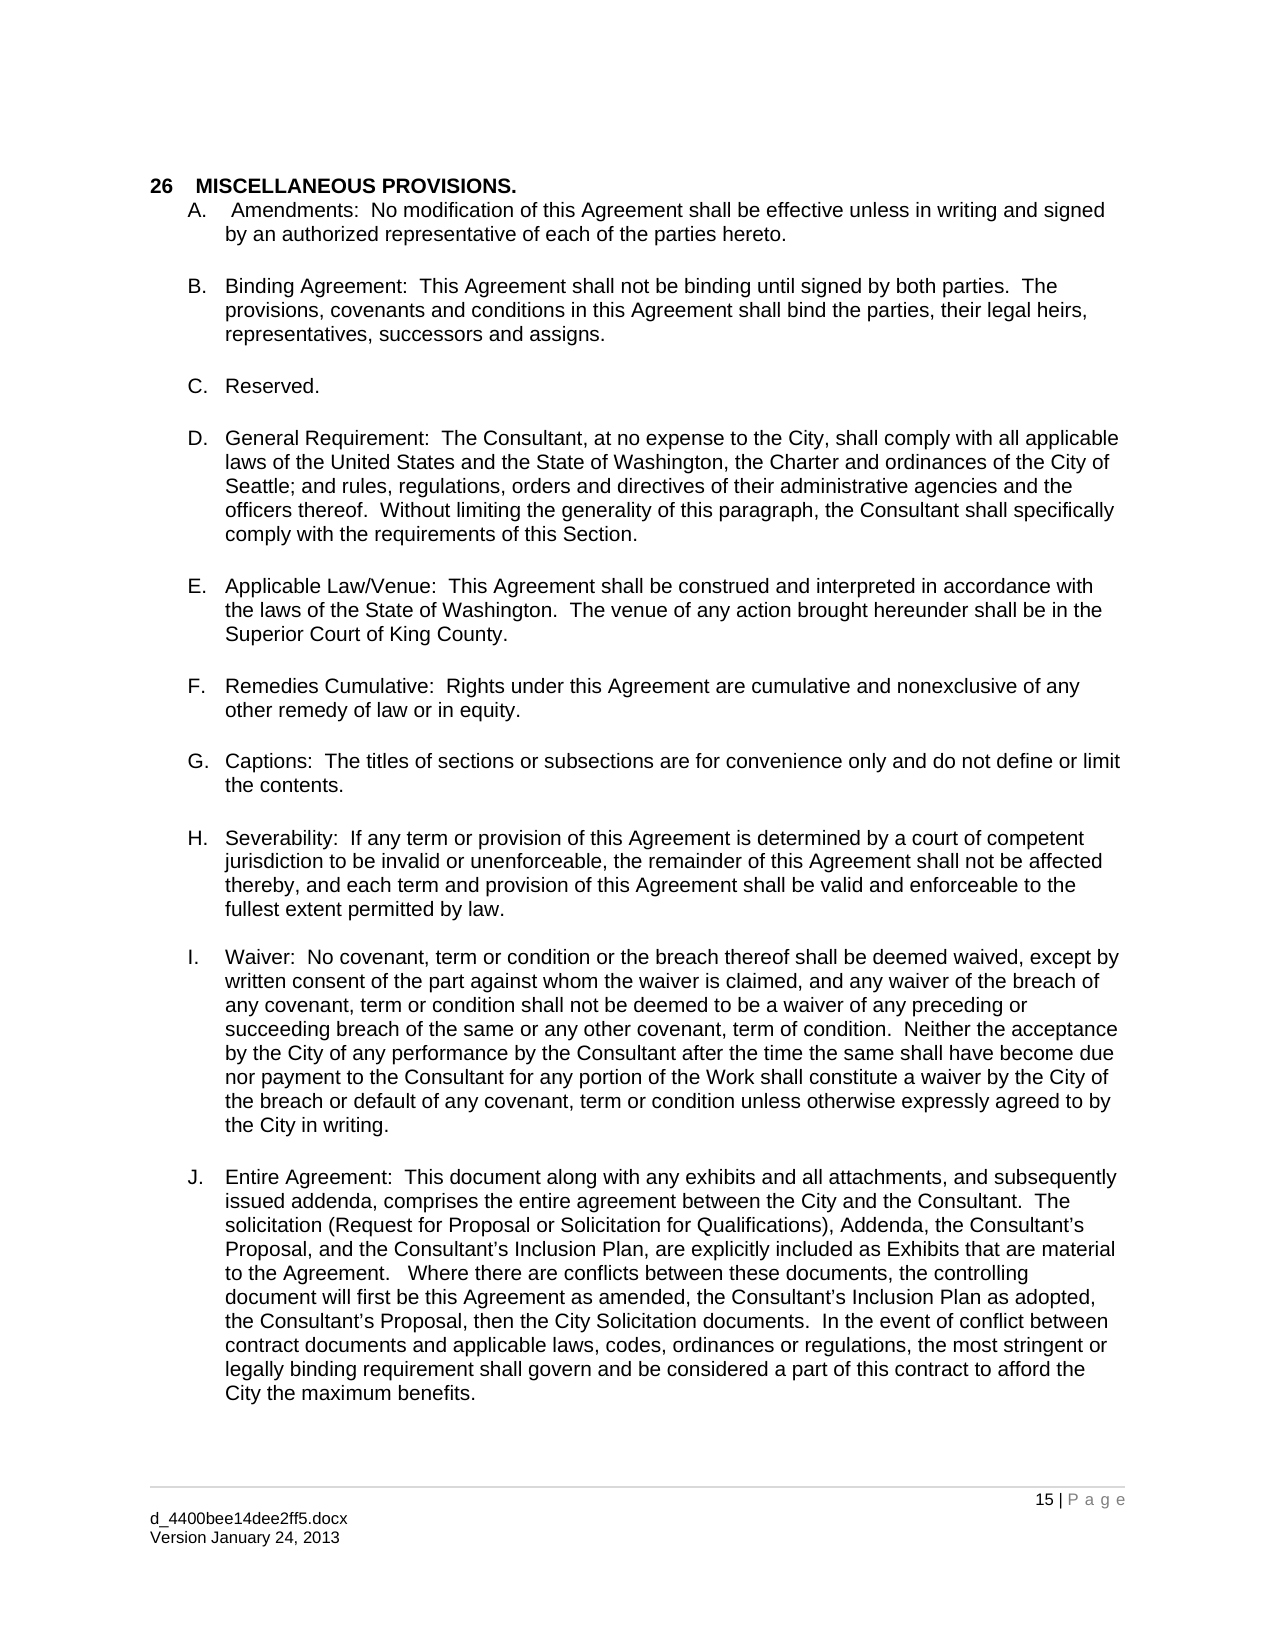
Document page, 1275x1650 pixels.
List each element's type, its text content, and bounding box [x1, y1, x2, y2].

list Binding Agreement: This Agreement shall not be binding until signed by both parties. The provisions, covenants and conditions in this Agreement shall bind the parties, their legal heirs, representatives, successors and assigns. [187, 274, 1125, 374]
list General Requirement: The Consultant, at no expense to the City, shall comply with all applicable laws of the United States and the State of Washington, the Charter and ordinances of the City of Seattle; and rules, regulations, orders and directives of their administrative agencies and the officers thereof. Without limiting the generality of this paragraph, the Consultant shall specifically comply with the requirements of this Section. [187, 426, 1125, 573]
list Severability: If any term or provision of this Agreement is determined by a court of competent jurisdiction to be invalid or unenforceable, the remainder of this Agreement shall not be affected thereby, and each term and provision of this Agreement shall be valid and enforceable to the fullest extent permitted by law. [187, 825, 1125, 921]
list Reserved. [187, 374, 1125, 426]
list Remedies Cumulative: Rights under this Agreement are cumulative and nonexclusive of any other remedy of law or in equity. [187, 673, 1125, 749]
list Waiver: No covenant, term or condition or the breach thereof shall be deemed waived, except by written consent of the part against whom the waiver is claimed, and any waiver of the breach of any covenant, term or condition shall not be deemed to be a waiver of any preceding or succeeding breach of the same or any other covenant, term of condition. Neither the acceptance by the City of any performance by the Consultant after the time the same shall have become due nor payment to the Consultant for any portion of the Work shall constitute a waiver by the City of the breach or default of any covenant, term or condition unless otherwise expressly agreed to by the City in writing. [187, 945, 1125, 1165]
list Entire Agreement: This document along with any exhibits and all attachments, and subsequently issued addenda, comprises the entire agreement between the City and the Consultant. The solicitation (Request for Proposal or Solicitation for Qualifications), Addenda, the Consultant’s Proposal, and the Consultant’s Inclusion Plan, are explicitly included as Exhibits that are material to the Agreement. Where there are conflicts between these documents, the controlling document will first be this Agreement as amended, the Consultant’s Inclusion Plan as adopted, the Consultant’s Proposal, then the City Solicitation documents. In the event of conflict between contract documents and applicable laws, codes, ordinances or regulations, the most stringent or legally binding requirement shall govern and be considered a part of this contract to afford the City the maximum benefits. [187, 1165, 1125, 1404]
list MISCELLANEOUS PROVISIONS. [150, 174, 1125, 198]
list Applicable Law/Venue: This Agreement shall be construed and interpreted in accordance with the laws of the State of Washington. The venue of any action brought hereunder shall be in the Superior Court of King County. [187, 573, 1125, 673]
list Amendments: No modification of this Agreement shall be effective unless in writing and signed by an authorized representative of each of the parties hereto. [187, 198, 1125, 274]
list Captions: The titles of sections or subsections are for convenience only and do not define or limit the contents. [187, 749, 1125, 825]
